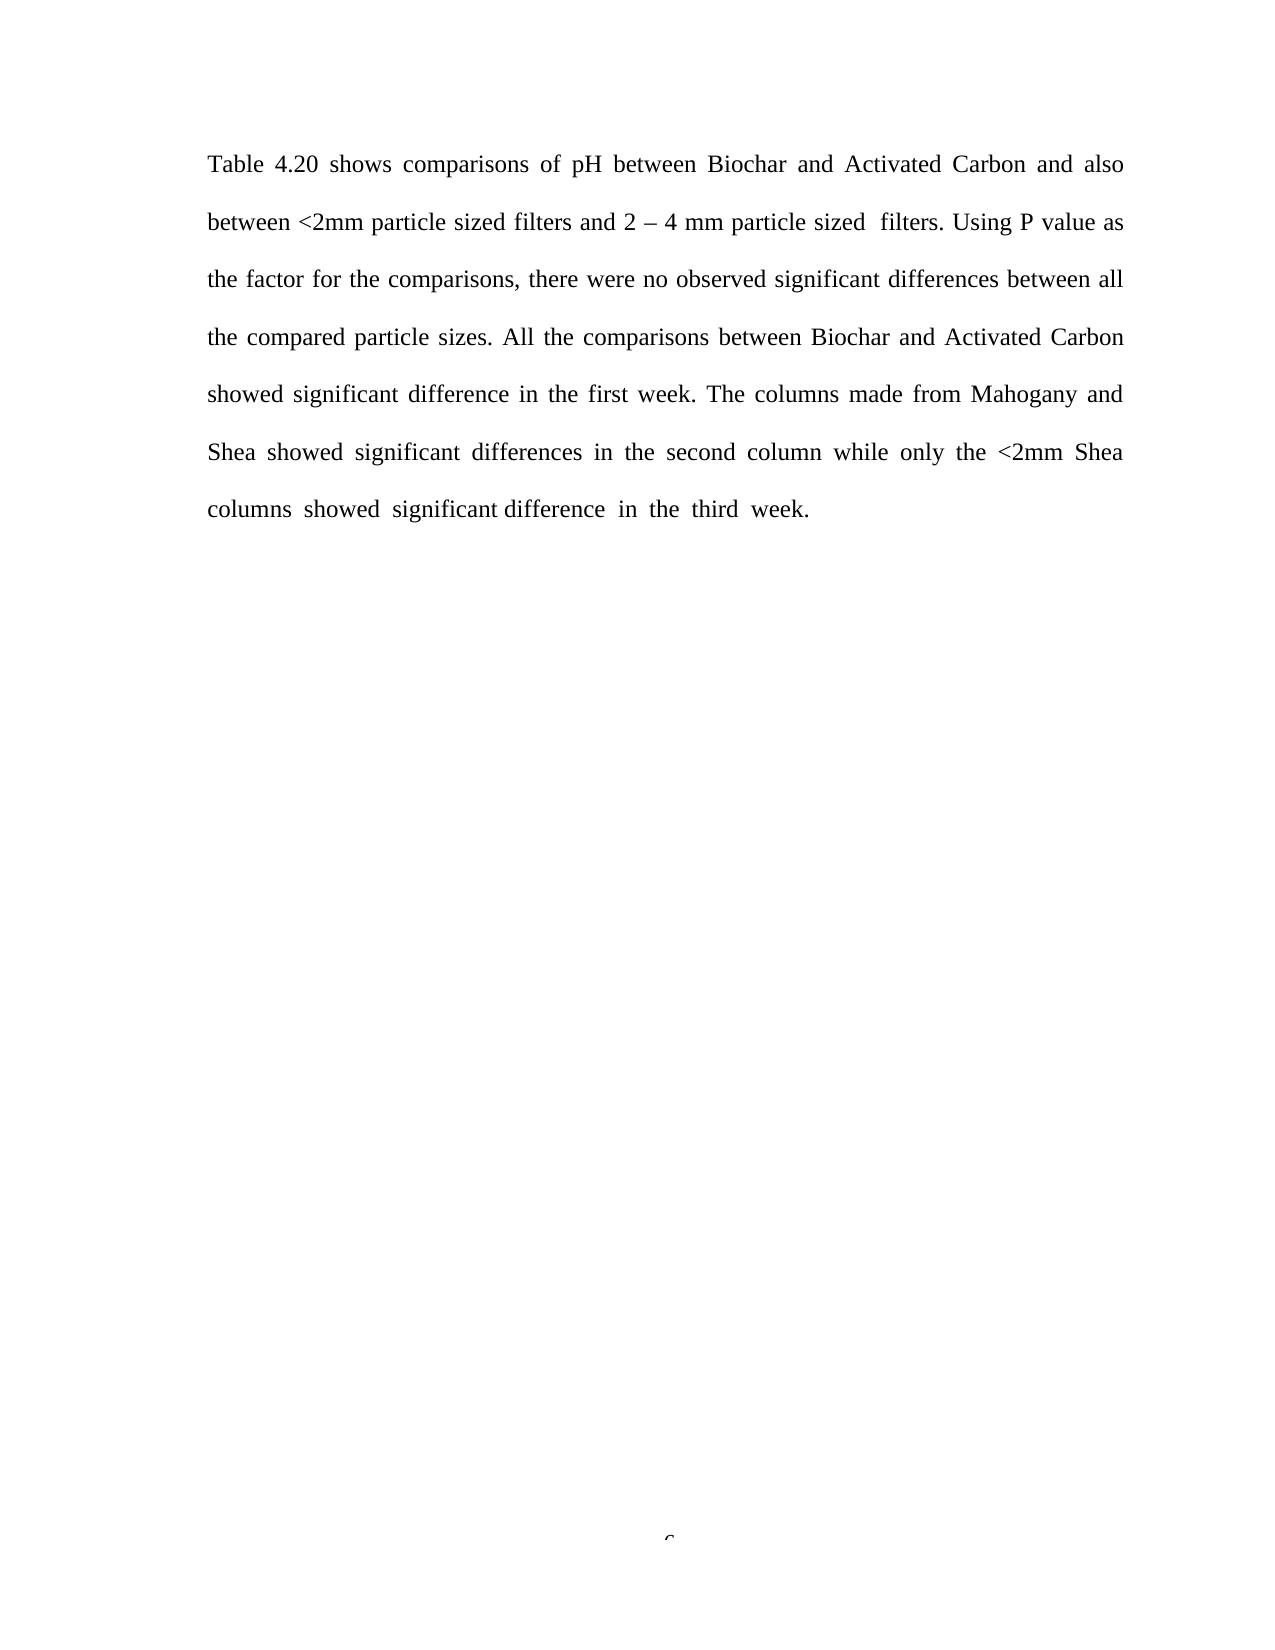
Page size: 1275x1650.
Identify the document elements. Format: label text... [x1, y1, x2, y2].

text Table 4.20 shows comparisons of pH between Biochar and Activated Carbon and also between <2mm particle sized filters and 2 – 4 mm particle sized filters. Using P value as the factor for the comparisons, there were no observed significant differences between all the compared particle sizes. All the comparisons between Biochar and Activated Carbon showed significant difference in the first week. The columns made from Mahogany and Shea showed significant differences in the second column while only the <2mm Shea columns showed significant difference in the third week. [207, 149, 1125, 523]
